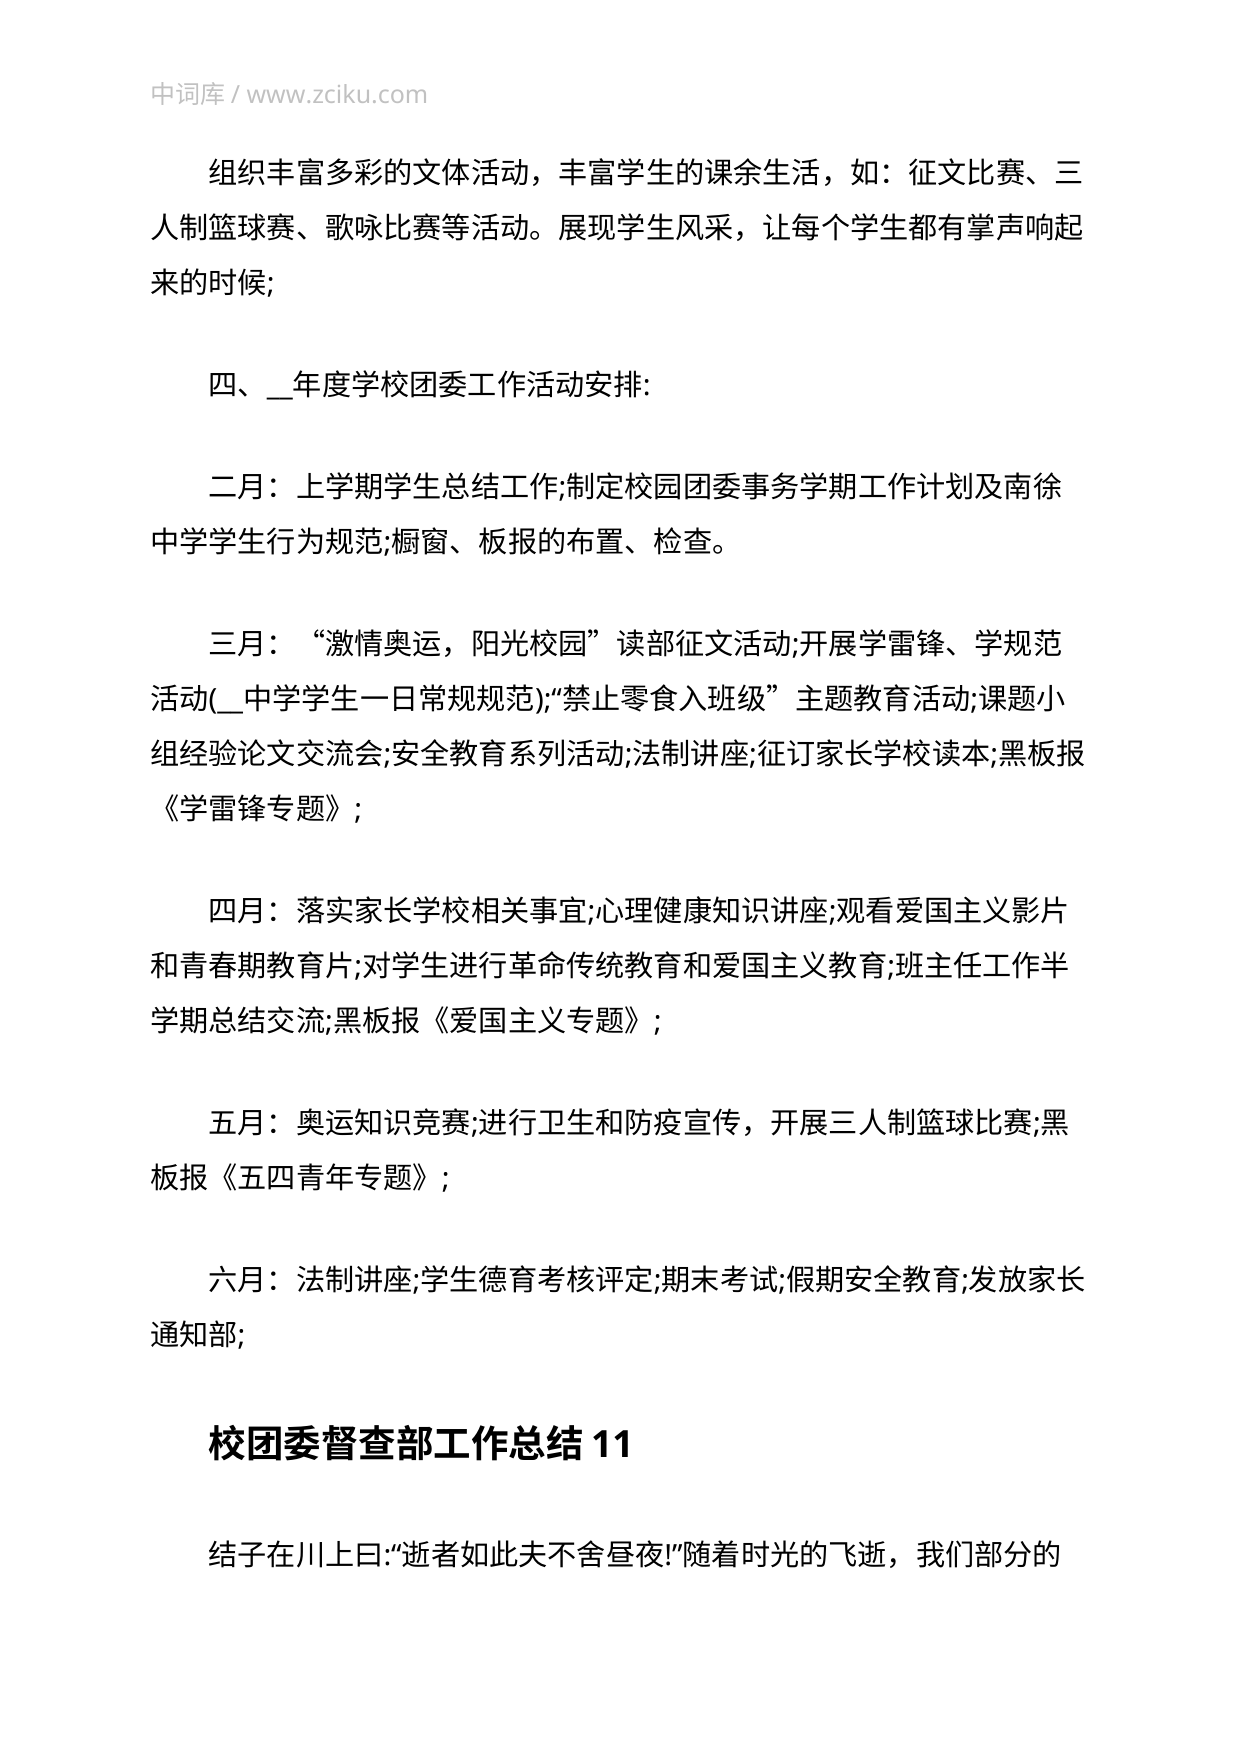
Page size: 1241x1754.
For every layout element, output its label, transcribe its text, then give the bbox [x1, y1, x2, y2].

text 六月：法制讲座;学生德育考核评定;期末考试;假期安全教育;发放家长通知部; [150, 1257, 1090, 1354]
text 四月：落实家长学校相关事宜;心理健康知识讲座;观看爱国主义影片和青春期教育片;对学生进行革命传统教育和爱国主义教育;班主任工作半学期总结交流;黑板报《爱国主义专题》; [150, 888, 1090, 1040]
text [150, 1531, 1090, 1574]
text 组织丰富多彩的文体活动，丰富学生的课余生活，如：征文比赛、三人制篮球赛、歌咏比赛等活动。展现学生风采，让每个学生都有掌声响起来的时候; [150, 150, 1090, 302]
text 三月：“激情奥运，阳光校园”读部征文活动;开展学雷锋、学规范活动(__中学学生一日常规规范);“禁止零食入班级”主题教育活动;课题小组经验论文交流会;安全教育系列活动;法制讲座;征订家长学校读本;黑板报《学雷锋专题》; [150, 621, 1090, 828]
text 四、__年度学校团委工作活动安排: [150, 362, 1090, 404]
text 五月：奥运知识竞赛;进行卫生和防疫宣传，开展三人制篮球比赛;黑板报《五四青年专题》; [150, 1100, 1090, 1197]
text 二月：上学期学生总结工作;制定校园团委事务学期工作计划及南徐中学学生行为规范;橱窗、板报的布置、检查。 [150, 464, 1090, 561]
text 校团委督查部工作总结11 [150, 1414, 1090, 1468]
